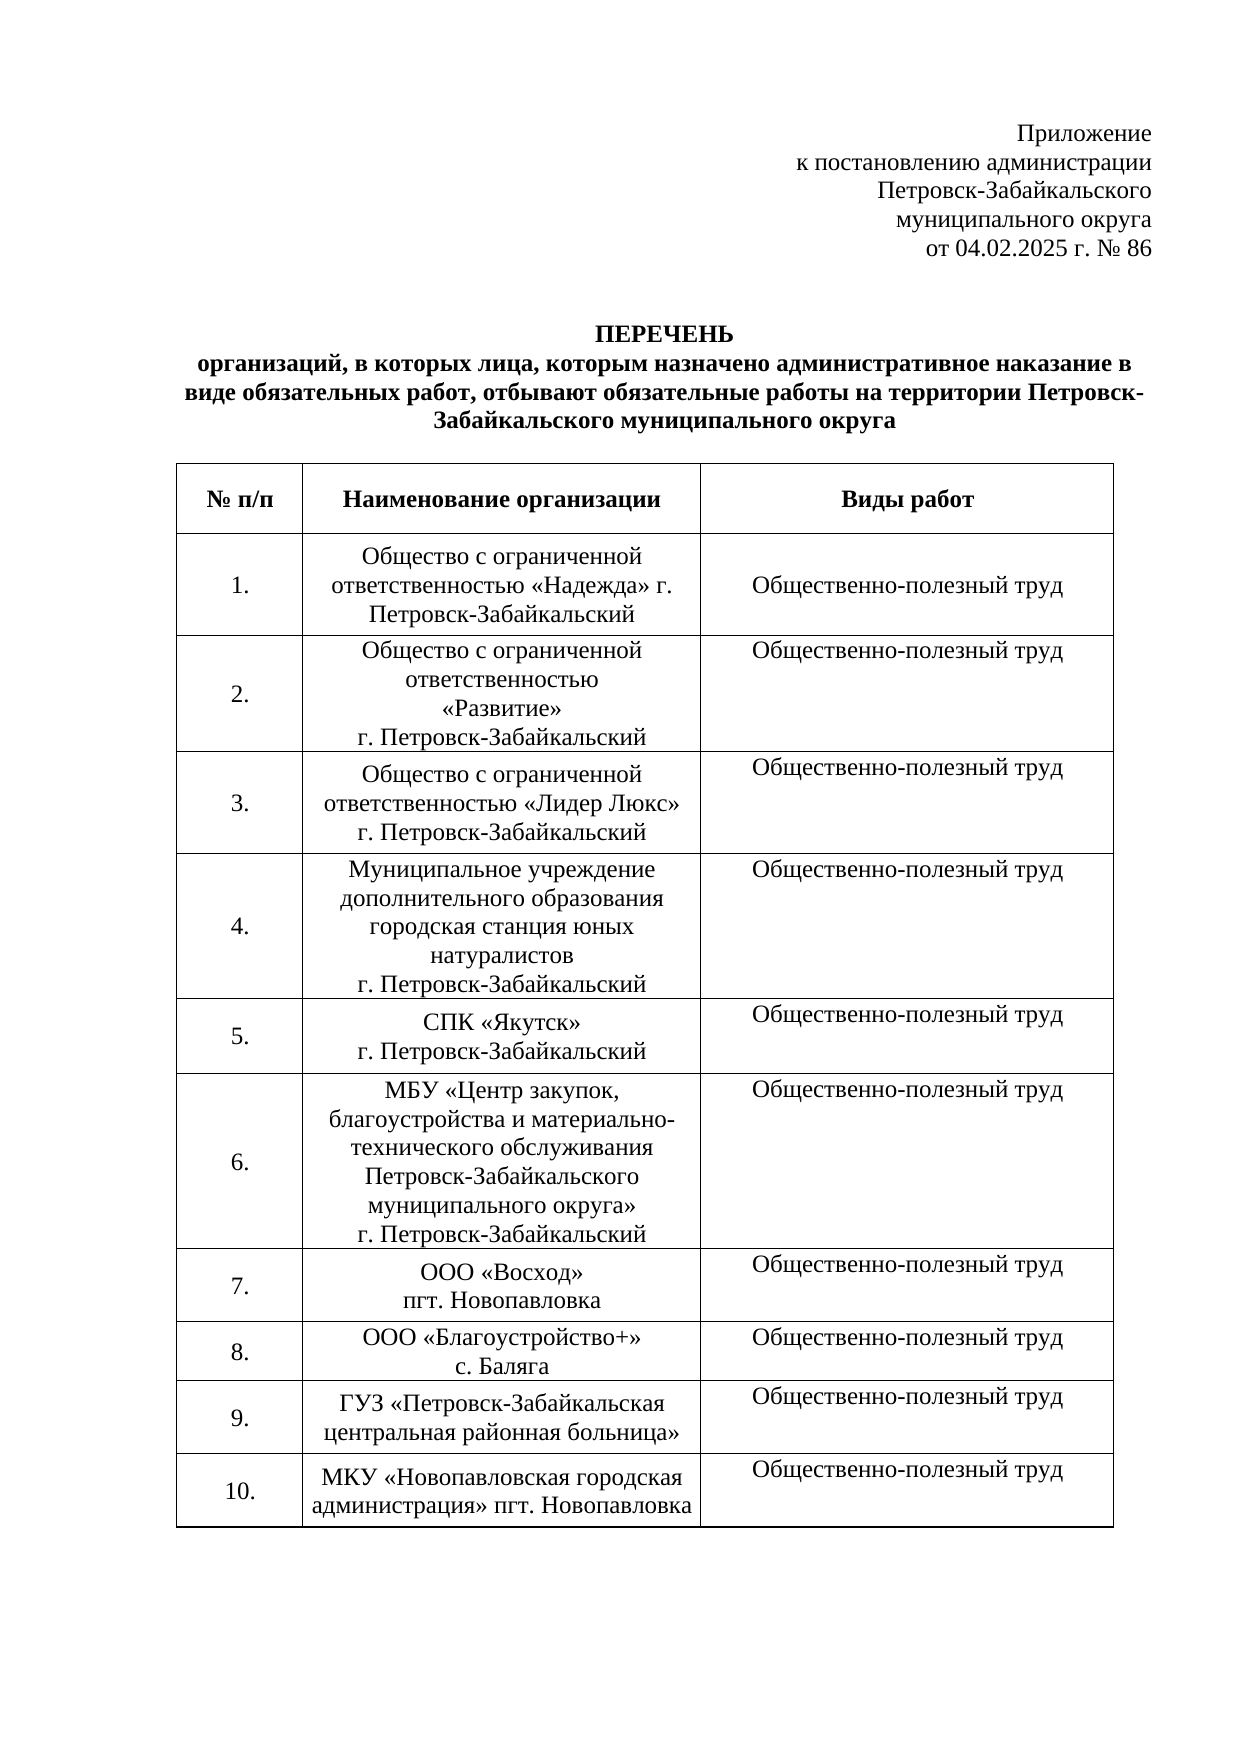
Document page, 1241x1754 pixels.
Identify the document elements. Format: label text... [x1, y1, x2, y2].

table_cell 1. [177, 534, 302, 634]
table_cell 9. [177, 1381, 302, 1453]
table_cell Общественно-полезный труд [701, 636, 1113, 751]
table_cell Общественно-полезный труд [701, 534, 1113, 634]
table_cell Общественно-полезный труд [701, 1454, 1113, 1526]
table_cell Общество с ограниченной ответственностью «Развитие» г. Петровск-Забайкальский [303, 636, 700, 751]
text муниципального округа [177, 204, 1152, 233]
table_header Виды работ [701, 464, 1113, 533]
table_cell Общество с ограниченной ответственностью «Надежда» г. Петровск-Забайкальский [303, 534, 700, 634]
text от 04.02.2025 г. № 86 [177, 233, 1152, 262]
table_cell Общество с ограниченной ответственностью «Лидер Люкс» г. Петровск-Забайкальский [303, 752, 700, 853]
table_cell 8. [177, 1322, 302, 1380]
text Петровск-Забайкальского [177, 176, 1152, 204]
table_cell Общественно-полезный труд [701, 1381, 1113, 1453]
table_cell Общественно-полезный труд [701, 854, 1113, 998]
table_cell Общественно-полезный труд [701, 1322, 1113, 1380]
table_cell 7. [177, 1249, 302, 1321]
table_cell ООО «Восход» пгт. Новопавловка [303, 1249, 700, 1321]
table_header Наименование организации [303, 464, 700, 533]
table_cell Муниципальное учреждение дополнительного образования городская станция юных натуралистов г. Петровск-Забайкальский [303, 854, 700, 998]
table_cell 5. [177, 999, 302, 1073]
table_cell Общественно-полезный труд [701, 1074, 1113, 1248]
table_cell 2. [177, 636, 302, 751]
table_cell Общественно-полезный труд [701, 999, 1113, 1073]
text к постановлению администрации [177, 147, 1152, 176]
text ПЕРЕЧЕНЬ [177, 319, 1152, 348]
table_cell 6. [177, 1074, 302, 1248]
table_cell 10. [177, 1454, 302, 1526]
table_header № п/п [177, 464, 302, 533]
table_cell Общественно-полезный труд [701, 1249, 1113, 1321]
table_cell 4. [177, 854, 302, 998]
table_cell СПК «Якутск» г. Петровск-Забайкальский [303, 999, 700, 1073]
table_cell ООО «Благоустройство+» с. Баляга [303, 1322, 700, 1380]
table_cell Общественно-полезный труд [701, 752, 1113, 853]
table_cell МКУ «Новопавловская городская администрация» пгт. Новопавловка [303, 1454, 700, 1526]
table_cell 3. [177, 752, 302, 853]
table_cell ГУЗ «Петровск-Забайкальская центральная районная больница» [303, 1381, 700, 1453]
table_cell МБУ «Центр закупок, благоустройства и материально-технического обслуживания Петровск-Забайкальского муниципального округа» г. Петровск-Забайкальский [303, 1074, 700, 1248]
text Приложение [177, 118, 1152, 147]
text организаций, в которых лица, которым назначено административное наказание в виде обязательных работ, отбывают обязательные работы на территории Петровск-Забайкальского муниципального округа [177, 348, 1152, 434]
